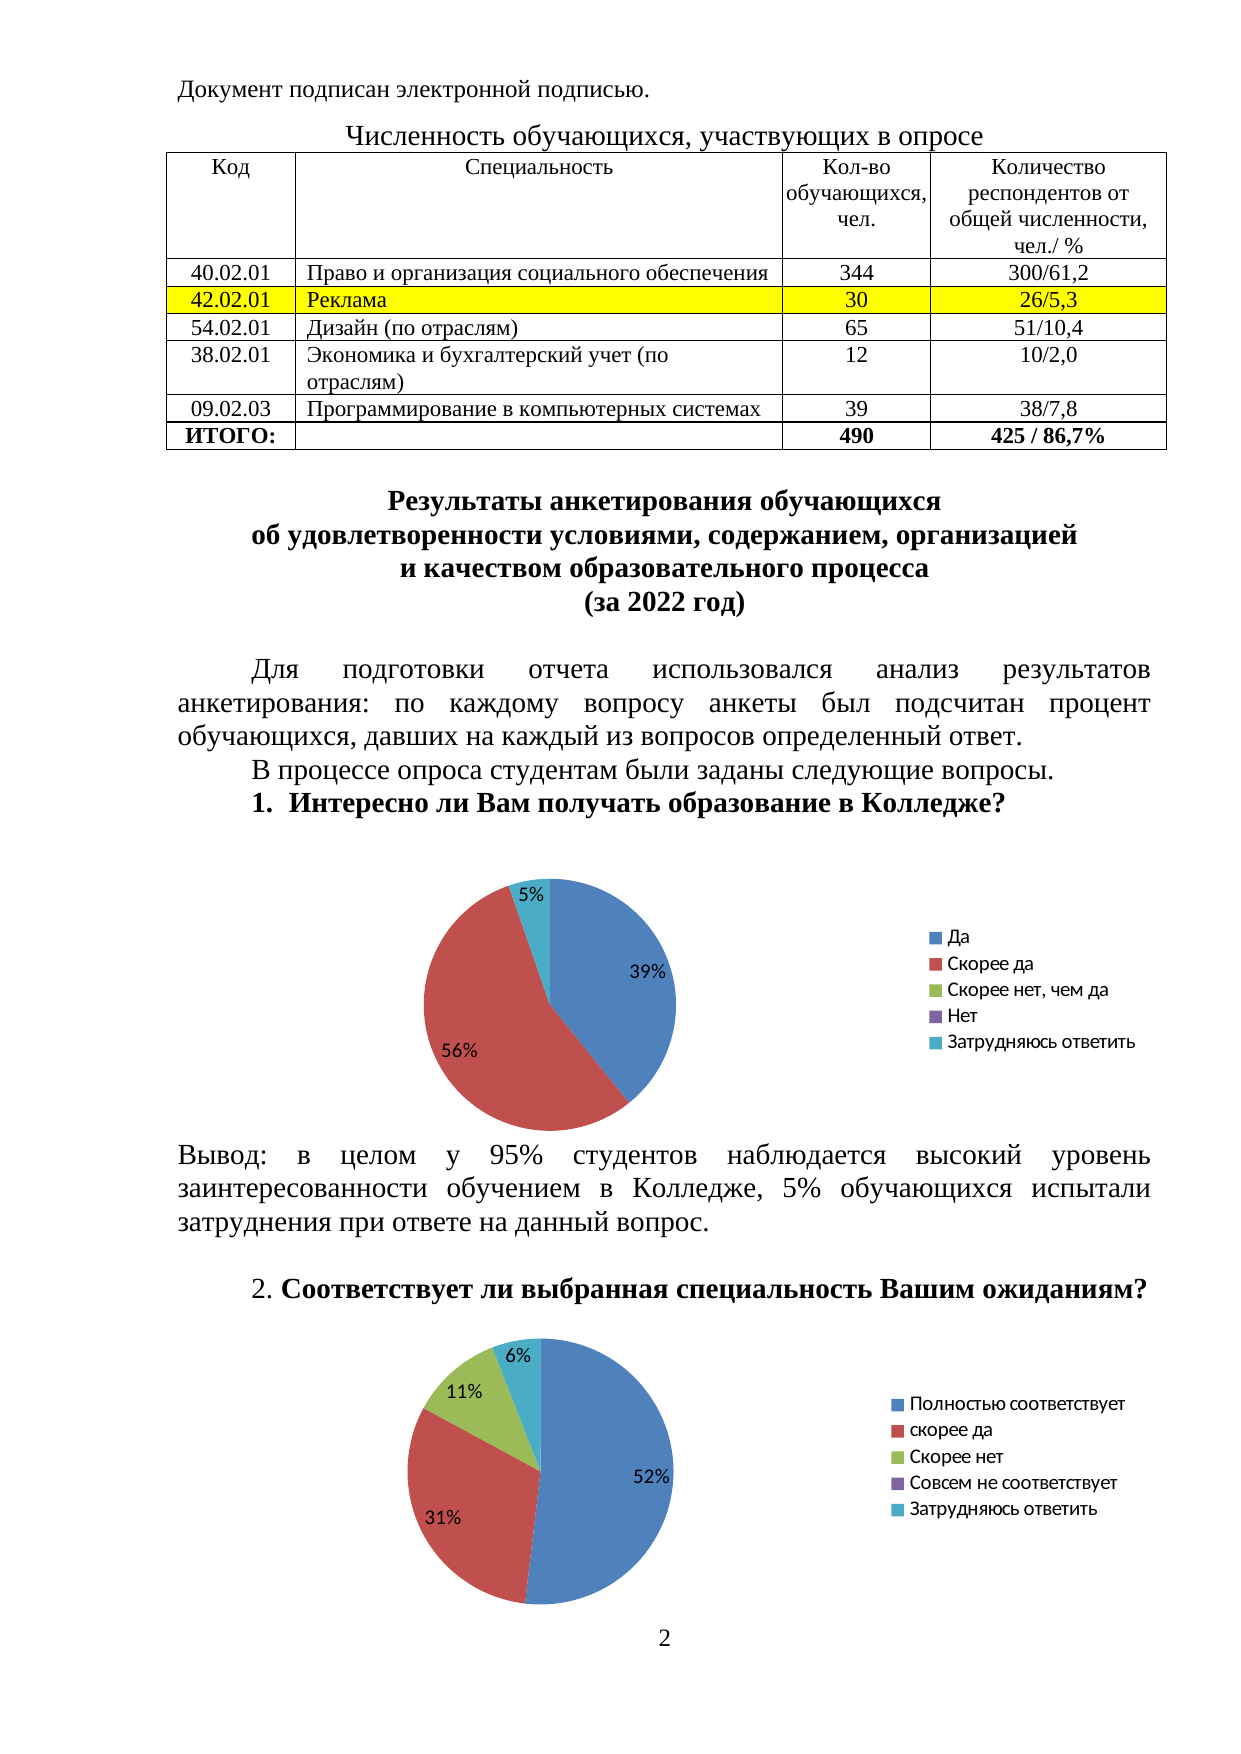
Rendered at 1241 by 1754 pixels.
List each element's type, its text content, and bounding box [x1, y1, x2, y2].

table_cell 12 [783, 341, 930, 394]
text и качеством образовательного процесса [177, 551, 1152, 584]
text (за 2022 год) [177, 584, 1152, 618]
table_cell 65 [783, 314, 930, 340]
list Интересно ли Вам получать образование в Колледже? [251, 785, 1152, 819]
text Результаты анкетирования обучающихся [177, 483, 1152, 517]
text В процессе опроса студентам были заданы следующие вопросы. [177, 752, 1152, 785]
text об удовлетворенности условиями, содержанием, организацией [177, 517, 1152, 551]
table_cell 39 [783, 395, 930, 421]
table_cell 300/61,2 [931, 259, 1166, 286]
table_header Количество респондентов от общей численности, чел./ % [931, 153, 1166, 258]
table_cell Дизайн (по отраслям) [296, 314, 782, 340]
table_header Специальность [296, 153, 782, 258]
table_cell 09.02.03 [167, 395, 295, 421]
table_cell 38/7,8 [931, 395, 1166, 421]
table_cell 40.02.01 [167, 259, 295, 286]
table_cell 10/2,0 [931, 341, 1166, 394]
table_cell 51/10,4 [931, 314, 1166, 340]
table_cell 490 [783, 423, 930, 449]
table_cell ИТОГО: [167, 423, 295, 449]
list Соответствует ли выбранная специальность Вашим ожиданиям? [177, 1271, 1152, 1304]
table_cell [296, 423, 782, 449]
table_cell 42.02.01 [167, 287, 295, 313]
table_cell Право и организация социального обеспечения [296, 259, 782, 286]
table_cell 54.02.01 [167, 314, 295, 340]
table_cell 425 / 86,7% [931, 423, 1166, 449]
table_cell Программирование в компьютерных системах [296, 395, 782, 421]
table_cell 26/5,3 [931, 287, 1166, 313]
table_cell 30 [783, 287, 930, 313]
table_header Кол-во обучающихся, чел. [783, 153, 930, 258]
text Для подготовки отчета использовался анализ результатов анкетирования: по каждому вопросу анкеты был подсчитан процент обучающихся, давших на каждый из вопросов определенный ответ. [177, 651, 1152, 752]
table_cell 38.02.01 [167, 341, 295, 394]
text Численность обучающихся, участвующих в опросе [177, 118, 1152, 152]
text Вывод: в целом у 95% студентов наблюдается высокий уровень заинтересованности обучением в Колледже, 5% обучающихся испытали затруднения при ответе на данный вопрос. [177, 1137, 1152, 1237]
table_header Код [167, 153, 295, 258]
table_cell Экономика и бухгалтерский учет (по отраслям) [296, 341, 782, 394]
table_cell 344 [783, 259, 930, 286]
table_cell Реклама [296, 287, 782, 313]
